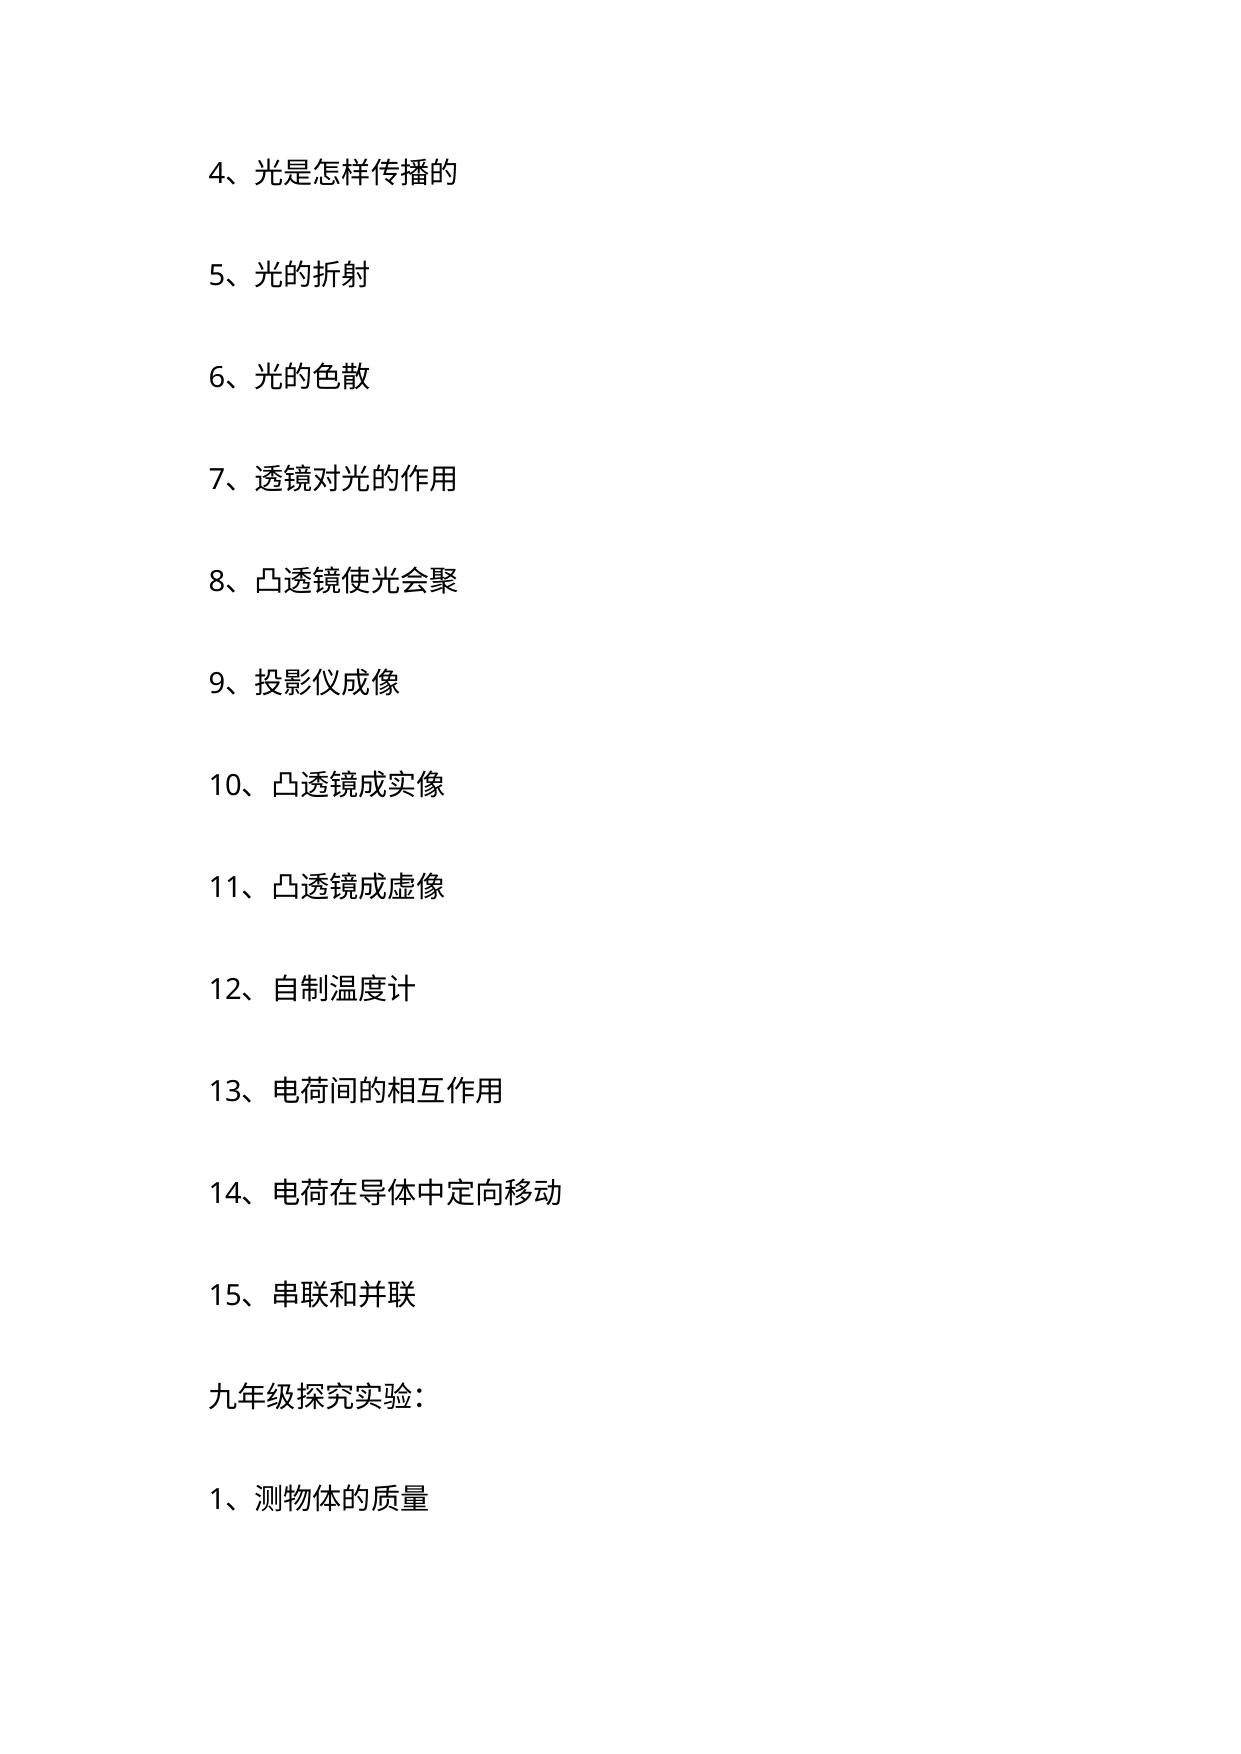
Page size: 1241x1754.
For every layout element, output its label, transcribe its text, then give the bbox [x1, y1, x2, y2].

text 8、凸透镜使光会聚 [150, 558, 1090, 600]
text 6、光的色散 [150, 354, 1090, 396]
text 11、凸透镜成虚像 [150, 864, 1090, 906]
text 九年级探究实验： [150, 1374, 1090, 1416]
text 9、投影仪成像 [150, 660, 1090, 702]
text 12、自制温度计 [150, 966, 1090, 1008]
text 14、电荷在导体中定向移动 [150, 1170, 1090, 1212]
text 1、测物体的质量 [150, 1476, 1090, 1518]
text 7、透镜对光的作用 [150, 456, 1090, 498]
text 15、串联和并联 [150, 1272, 1090, 1314]
text 10、凸透镜成实像 [150, 762, 1090, 804]
text 5、光的折射 [150, 252, 1090, 294]
text 13、电荷间的相互作用 [150, 1068, 1090, 1110]
text 4、光是怎样传播的 [150, 150, 1090, 192]
